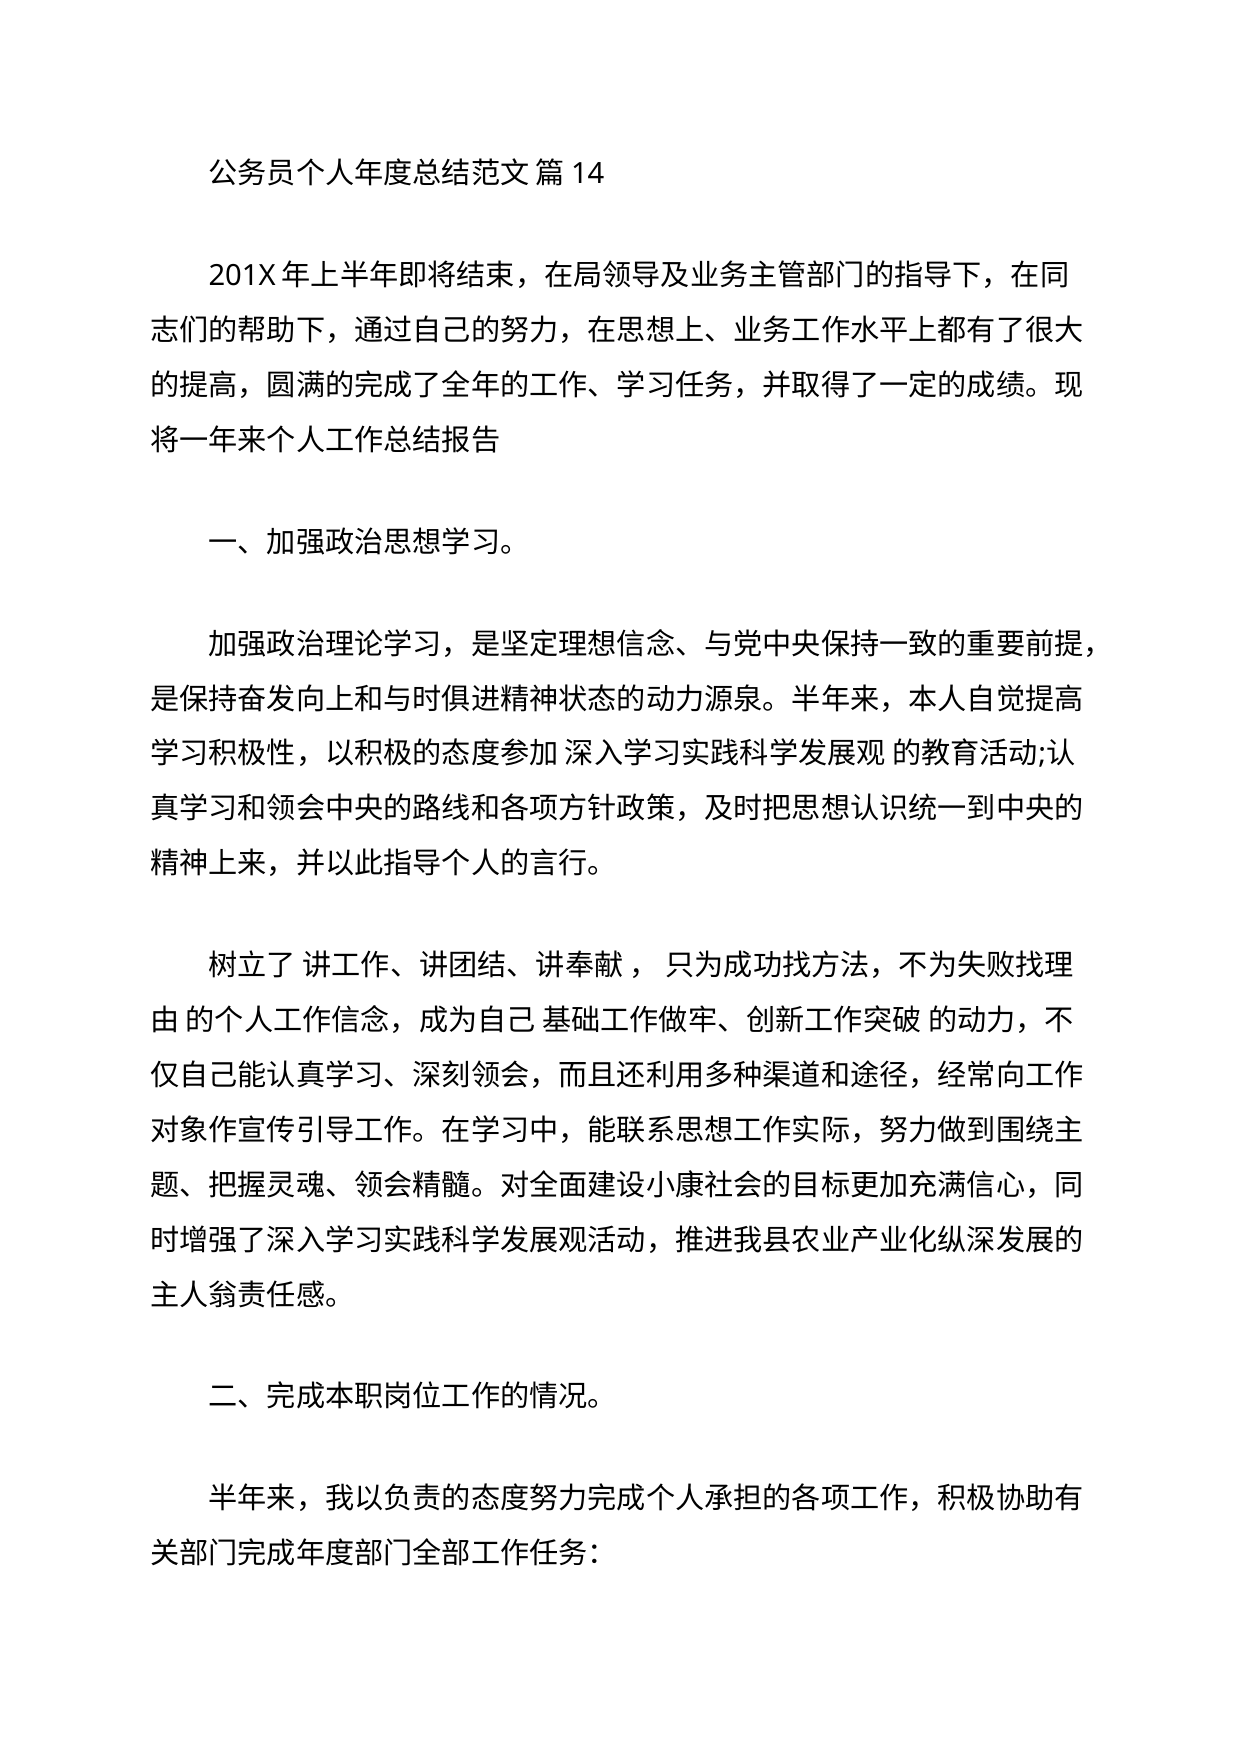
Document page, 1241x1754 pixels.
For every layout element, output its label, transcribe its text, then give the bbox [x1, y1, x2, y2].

text 201X年上半年即将结束，在局领导及业务主管部门的指导下，在同志们的帮助下，通过自己的努力，在思想上、业务工作水平上都有了很大的提高，圆满的完成了全年的工作、学习任务，并取得了一定的成绩。现将一年来个人工作总结报告 [150, 252, 1090, 459]
text 半年来，我以负责的态度努力完成个人承担的各项工作，积极协助有关部门完成年度部门全部工作任务： [150, 1475, 1090, 1572]
text 加强政治理论学习，是坚定理想信念、与党中央保持一致的重要前提，是保持奋发向上和与时俱进精神状态的动力源泉。半年来，本人自觉提高学习积极性，以积极的态度参加 深入学习实践科学发展观 的教育活动;认真学习和领会中央的路线和各项方针政策，及时把思想认识统一到中央的精神上来，并以此指导个人的言行。 [150, 620, 1090, 882]
text 二、完成本职岗位工作的情况。 [150, 1373, 1090, 1415]
text 树立了 讲工作、讲团结、讲奉献 ， 只为成功找方法，不为失败找理由 的个人工作信念，成为自己 基础工作做牢、创新工作突破 的动力，不仅自己能认真学习、深刻领会，而且还利用多种渠道和途径，经常向工作对象作宣传引导工作。在学习中，能联系思想工作实际，努力做到围绕主题、把握灵魂、领会精髓。对全面建设小康社会的目标更加充满信心，同时增强了深入学习实践科学发展观活动，推进我县农业产业化纵深发展的主人翁责任感。 [150, 942, 1090, 1313]
text 一、加强政治思想学习。 [150, 518, 1090, 561]
text 公务员个人年度总结范文 篇14 [150, 150, 1090, 192]
